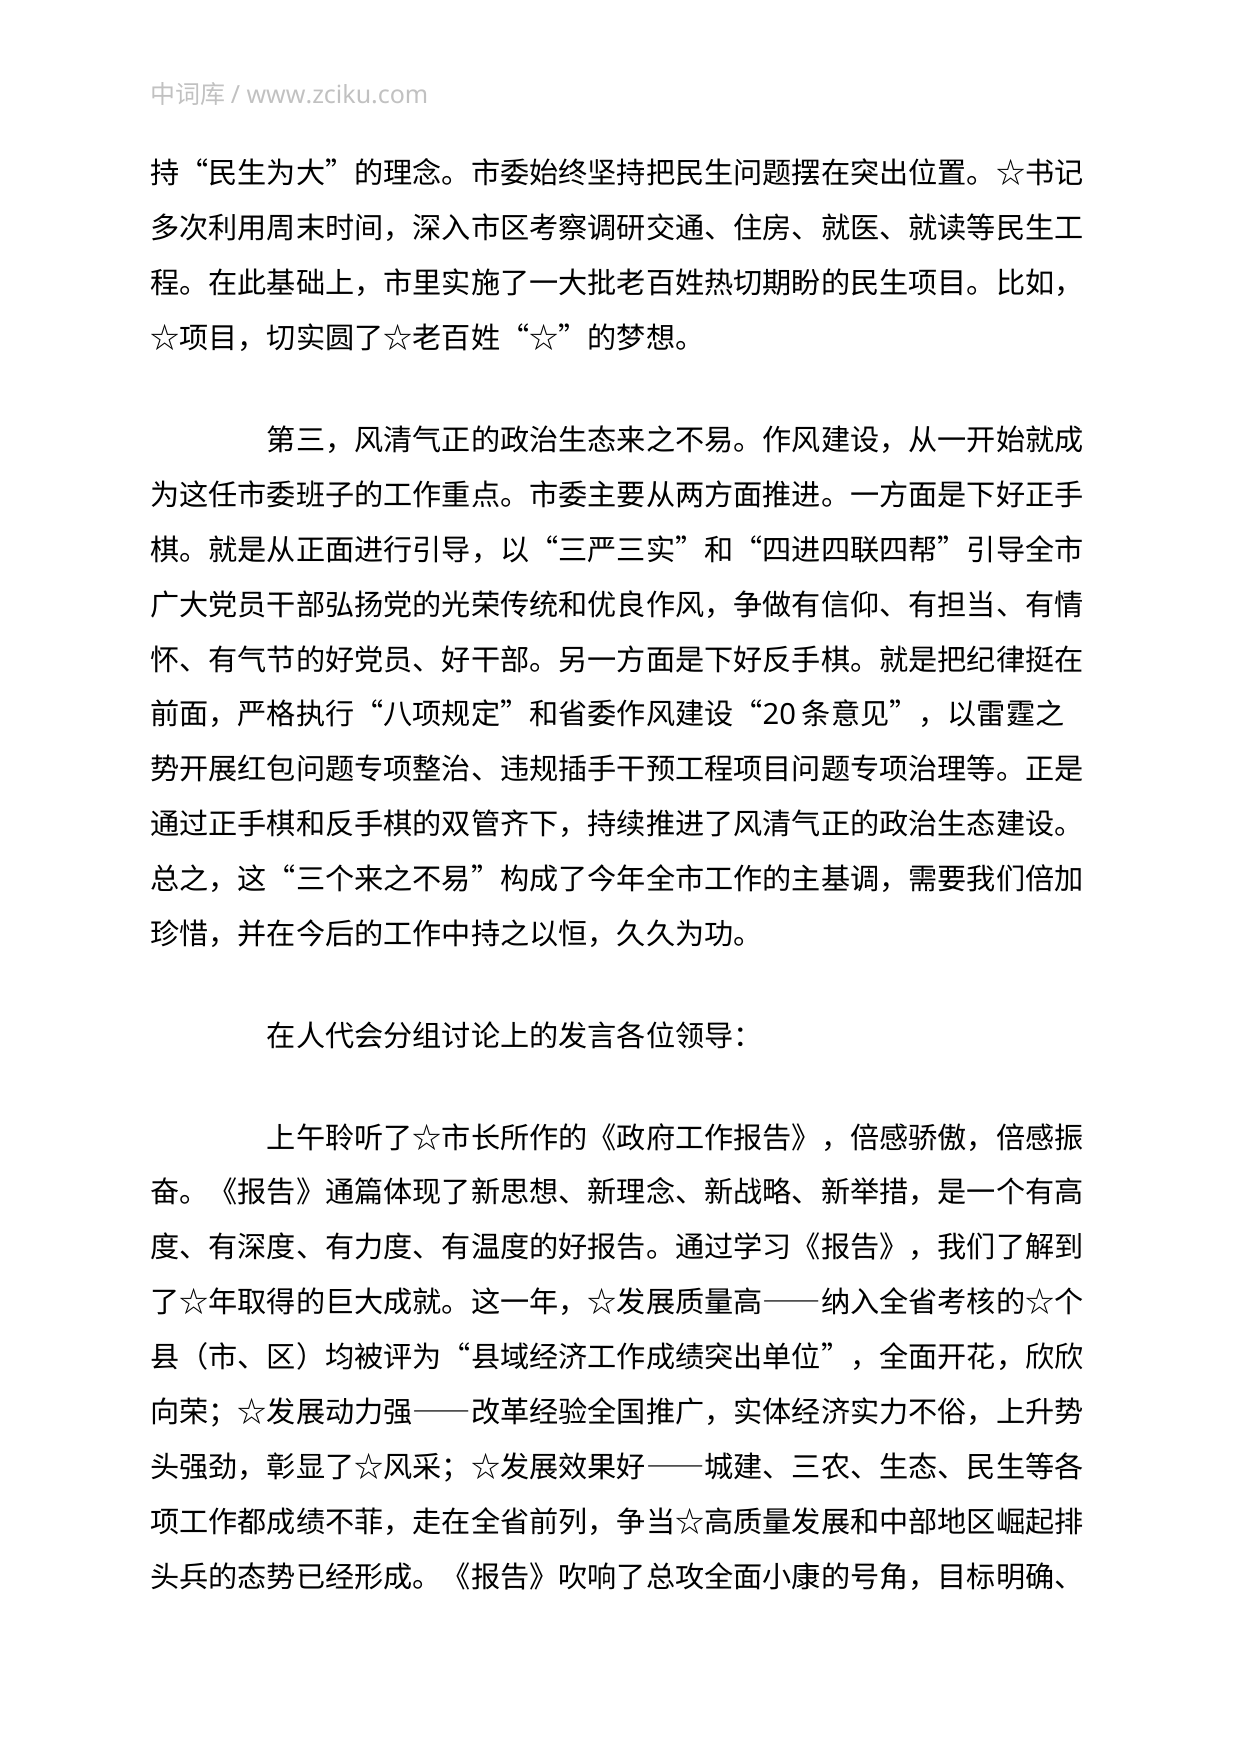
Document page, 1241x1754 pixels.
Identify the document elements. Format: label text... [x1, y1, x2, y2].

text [150, 150, 1090, 357]
text 在人代会分组讨论上的发言各位领导： [150, 1012, 1090, 1055]
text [150, 1114, 1090, 1596]
text 第三，风清气正的政治生态来之不易。作风建设，从一开始就成为这任市委班子的工作重点。市委主要从两方面推进。一方面是下好正手棋。就是从正面进行引导，以“三严三实”和“四进四联四帮”引导全市广大党员干部弘扬党的光荣传统和优良作风，争做有信仰、有担当、有情怀、有气节的好党员、好干部。另一方面是下好反手棋。就是把纪律挺在前面，严格执行“八项规定”和省委作风建设“20条意见”，以雷霆之势开展红包问题专项整治、违规插手干预工程项目问题专项治理等。正是通过正手棋和反手棋的双管齐下，持续推进了风清气正的政治生态建设。总之，这“三个来之不易”构成了今年全市工作的主基调，需要我们倍加珍惜，并在今后的工作中持之以恒，久久为功。 [150, 416, 1090, 953]
